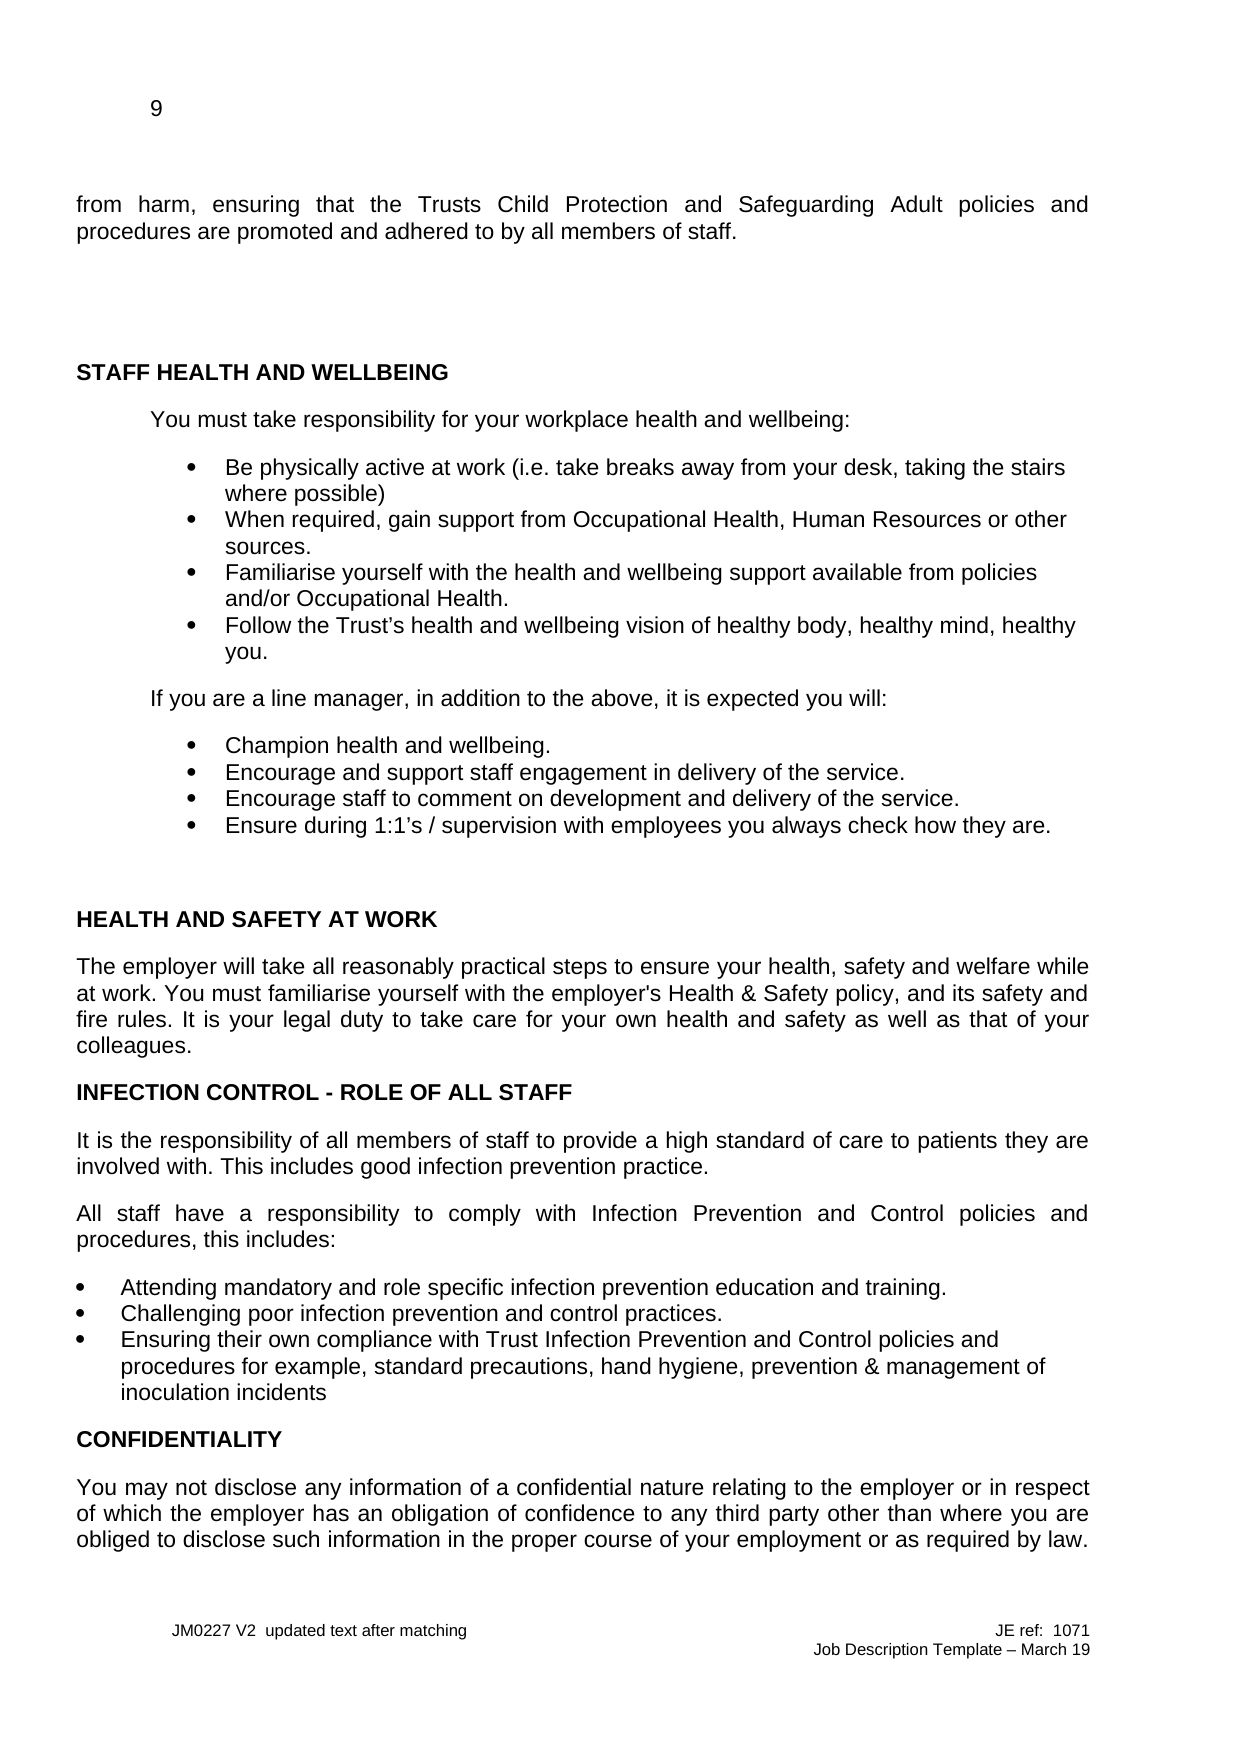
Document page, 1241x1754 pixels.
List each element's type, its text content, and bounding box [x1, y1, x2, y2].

text It is the responsibility of all members of staff to provide a high standard of care to patients they are involved with. This includes good infection prevention practice. [76, 1127, 1090, 1179]
list Champion health and wellbeing. [187, 732, 1090, 759]
list Encourage and support staff engagement in delivery of the service. [187, 759, 1090, 785]
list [76, 191, 1090, 244]
list Be physically active at work (i.e. take breaks away from your desk, taking the stairs where possible) [187, 454, 1090, 506]
list Challenging poor infection prevention and control practices. [76, 1300, 1090, 1326]
text The employer will take all reasonably practical steps to ensure your health, safety and welfare while at work. You must familiarise yourself with the employer's Health & Safety policy, and its safety and fire rules. It is your legal duty to take care for your own health and safety as well as that of your colleagues. [76, 953, 1090, 1058]
list When required, gain support from Occupational Health, Human Resources or other sources. [187, 506, 1090, 559]
list Encourage staff to comment on development and delivery of the service. [187, 785, 1090, 812]
text You must take responsibility for your workplace health and wellbeing: [150, 406, 1090, 433]
list Ensure during 1:1’s / supervision with employees you always check how they are. [187, 812, 1090, 838]
list Follow the Trust’s health and wellbeing vision of healthy body, healthy mind, healthy you. [187, 612, 1090, 664]
text INFECTION CONTROL - ROLE OF ALL STAFF [76, 1079, 1090, 1106]
list Attending mandatory and role specific infection prevention education and training. [76, 1274, 1090, 1300]
text All staff have a responsibility to comply with Infection Prevention and Control policies and procedures, this includes: [76, 1200, 1090, 1253]
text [76, 1473, 1090, 1552]
text CONFIDENTIALITY [76, 1426, 1090, 1453]
list Ensuring their own compliance with Trust Infection Prevention and Control policies and procedures for example, standard precautions, hand hygiene, prevention & management of inoculation incidents [76, 1326, 1090, 1405]
text If you are a line manager, in addition to the above, it is expected you will: [150, 685, 1090, 712]
text HEALTH AND SAFETY AT WORK [76, 906, 1090, 932]
text STAFF HEALTH AND WELLBEING [76, 359, 1090, 386]
list Familiarise yourself with the health and wellbeing support available from policies and/or Occupational Health. [187, 559, 1090, 612]
